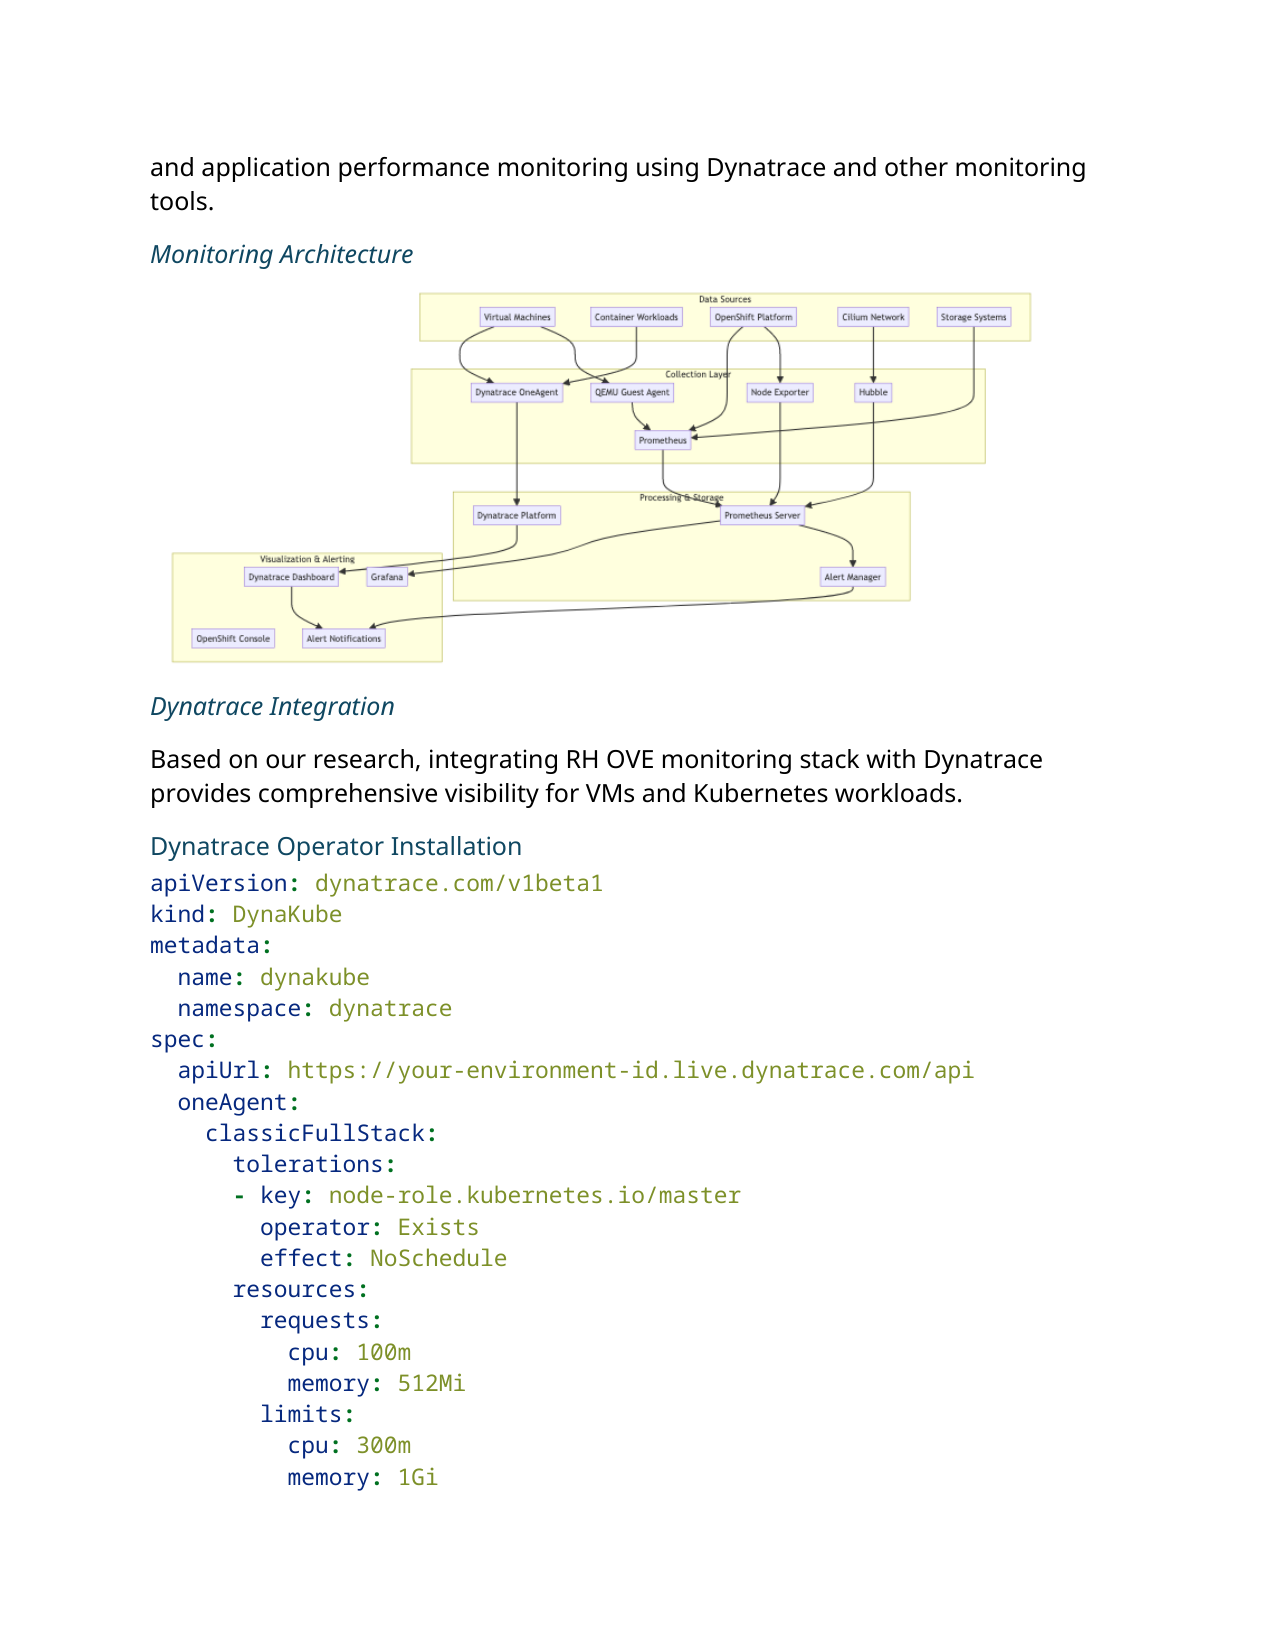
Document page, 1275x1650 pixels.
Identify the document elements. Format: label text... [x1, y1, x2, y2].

text Based on our research, integrating RH OVE monitoring stack with Dynatrace provides comprehensive visibility for VMs and Kubernetes workloads. [150, 742, 1125, 810]
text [150, 867, 1125, 1492]
picture [168, 289, 1044, 671]
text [150, 150, 1125, 218]
subtitle Dynatrace Integration [150, 689, 1125, 723]
subtitle Monitoring Architecture [150, 237, 1125, 271]
subtitle Dynatrace Operator Installation [150, 829, 1125, 863]
